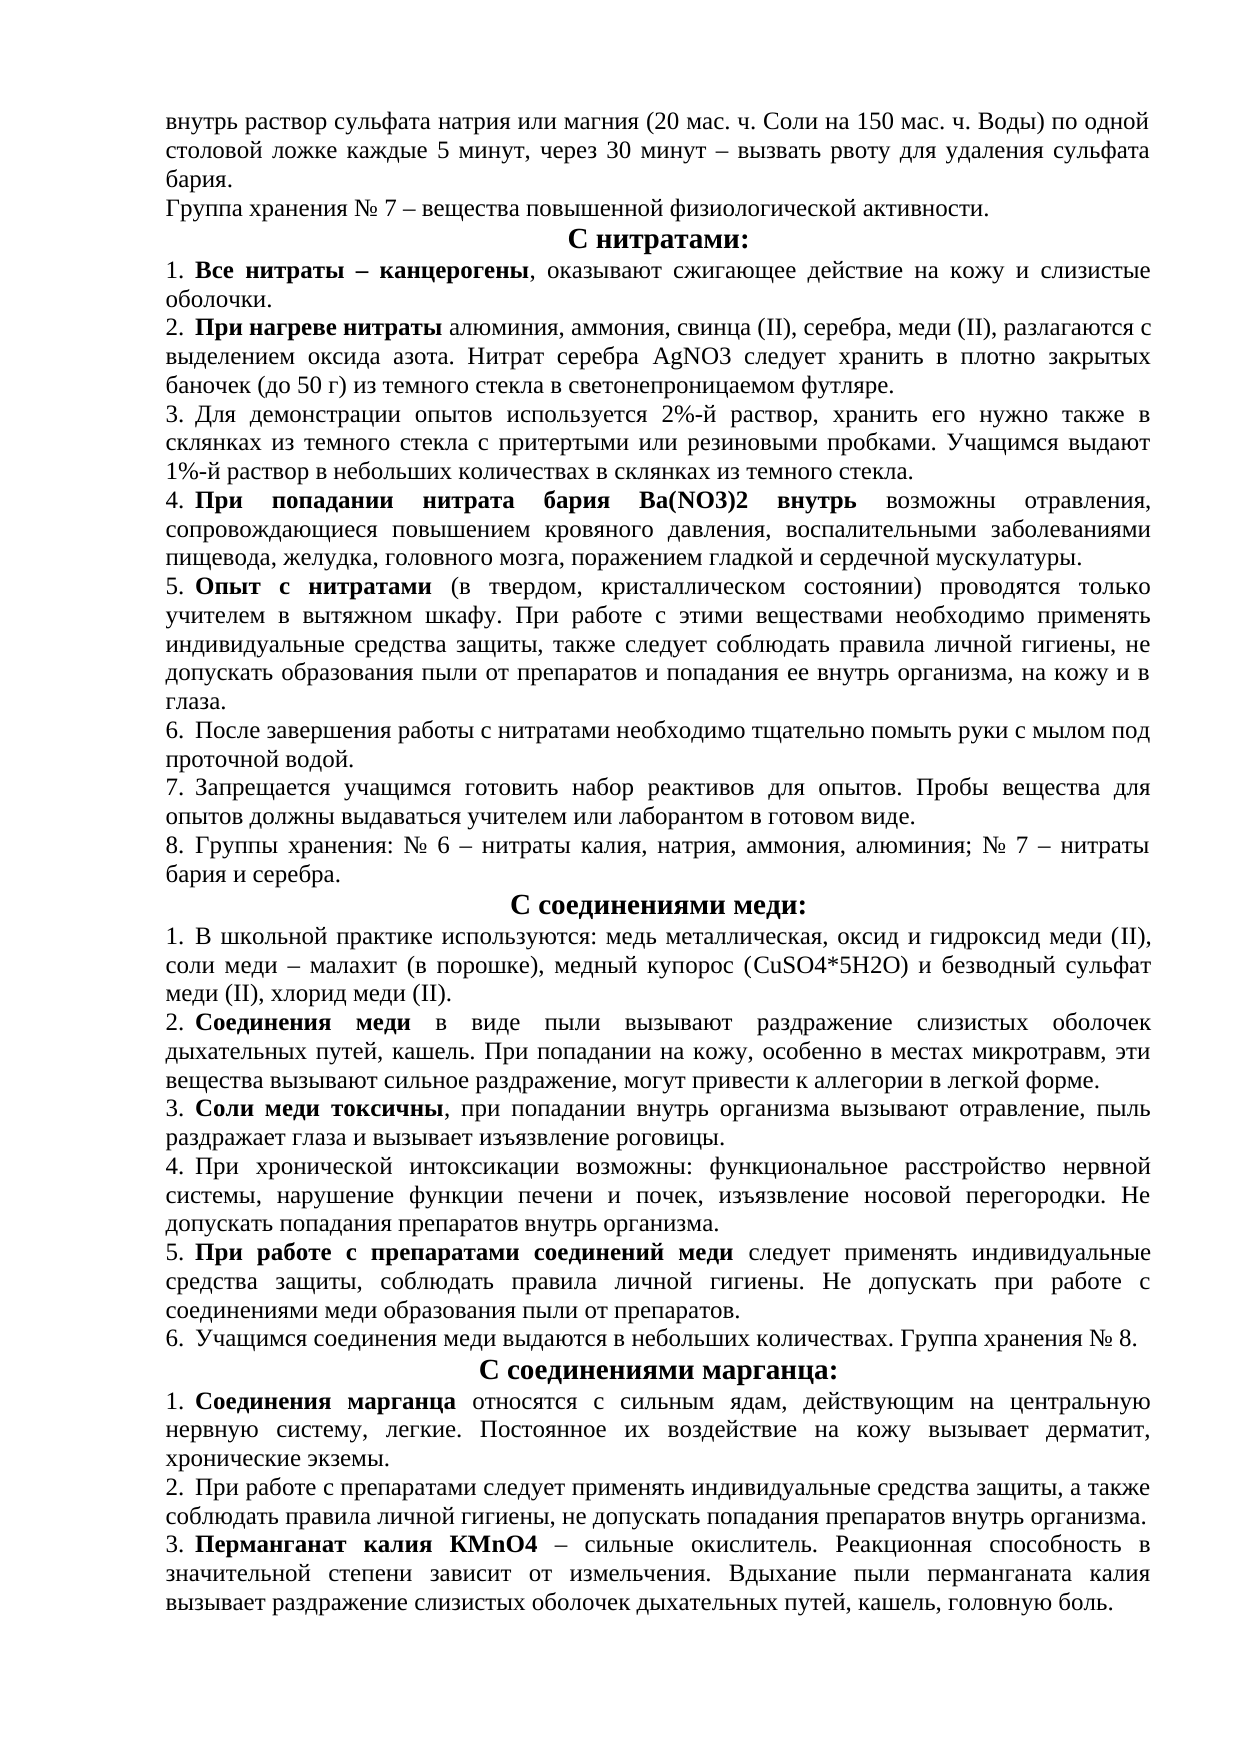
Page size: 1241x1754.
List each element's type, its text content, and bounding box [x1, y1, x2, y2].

list Для демонстрации опытов используется 2%-й раствор, хранить его нужно также в склянках из темного стекла с притертыми или резиновыми пробками. Учащимся выдают 1%-й раствор в небольших количествах в склянках из темного стекла. [165, 399, 1152, 485]
list Опыт с нитратами (в твердом, кристаллическом состоянии) проводятся только учителем в вытяжном шкафу. При работе с этими веществами необходимо применять индивидуальные средства защиты, также следует соблюдать правила личной гигиены, не допускать образования пыли от препаратов и попадания ее внутрь организма, на кожу и в глаза. [165, 571, 1152, 715]
list Перманганат калия КМnО4 – сильные окислитель. Реакционная способность в значительной степени зависит от измельчения. Вдыхание пыли перманганата калия вызывает раздражение слизистых оболочек дыхательных путей, кашель, головную боль. [165, 1529, 1152, 1616]
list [165, 106, 1152, 193]
list После завершения работы с нитратами необходимо тщательно помыть руки с мылом под проточной водой. [165, 715, 1152, 772]
list Соли меди токсичны, при попадании внутрь организма вызывают отравление, пыль раздражает глаза и вызывает изъязвление роговицы. [165, 1093, 1152, 1151]
list Соединения меди в виде пыли вызывают раздражение слизистых оболочек дыхательных путей, кашель. При попадании на кожу, особенно в местах микротравм, эти вещества вызывают сильное раздражение, могут привести к аллегории в легкой форме. [165, 1007, 1152, 1093]
list С нитратами: [165, 221, 1152, 255]
list Запрещается учащимся готовить набор реактивов для опытов. Пробы вещества для опытов должны выдаваться учителем или лаборантом в готовом виде. [165, 772, 1152, 830]
list При попадании нитрата бария Ва(NО3)2 внутрь возможны отравления, сопровождающиеся повышением кровяного давления, воспалительными заболеваниями пищевода, желудка, головного мозга, поражением гладкой и сердечной мускулатуры. [165, 485, 1152, 571]
list В школьной практике используются: медь металлическая, оксид и гидроксид меди (II), соли меди – малахит (в порошке), медный купорос (CuSO4*5H2O) и безводный сульфат меди (II), хлорид меди (II). [165, 921, 1152, 1007]
list Соединения марганца относятся с сильным ядам, действующим на центральную нервную систему, легкие. Постоянное их воздействие на кожу вызывает дерматит, хронические экземы. [165, 1386, 1152, 1472]
list Учащимся соединения меди выдаются в небольших количествах. Группа хранения № 8. [165, 1323, 1152, 1352]
list Группы хранения: № 6 – нитраты калия, натрия, аммония, алюминия; № 7 – нитраты бария и серебра. [165, 830, 1152, 887]
list При хронической интоксикации возможны: функциональное расстройство нервной системы, нарушение функции печени и почек, изъязвление носовой перегородки. Не допускать попадания препаратов внутрь организма. [165, 1151, 1152, 1237]
list При нагреве нитраты алюминия, аммония, свинца (II), серебра, меди (II), разлагаются с выделением оксида азота. Нитрат серебра AgNO3 следует хранить в плотно закрытых баночек (до 50 г) из темного стекла в светонепроницаемом футляре. [165, 312, 1152, 399]
list С соединениями марганца: [165, 1352, 1152, 1386]
text Группа хранения № 7 – вещества повышенной физиологической активности. [165, 193, 1152, 221]
list При работе с препаратами соединений меди следует применять индивидуальные средства защиты, соблюдать правила личной гигиены. Не допускать при работе с соединениями меди образования пыли от препаратов. [165, 1237, 1152, 1323]
list При работе с препаратами следует применять индивидуальные средства защиты, а также соблюдать правила личной гигиены, не допускать попадания препаратов внутрь организма. [165, 1472, 1152, 1529]
list Все нитраты – канцерогены, оказывают сжигающее действие на кожу и слизистые оболочки. [165, 255, 1152, 312]
list С соединениями меди: [165, 887, 1152, 921]
